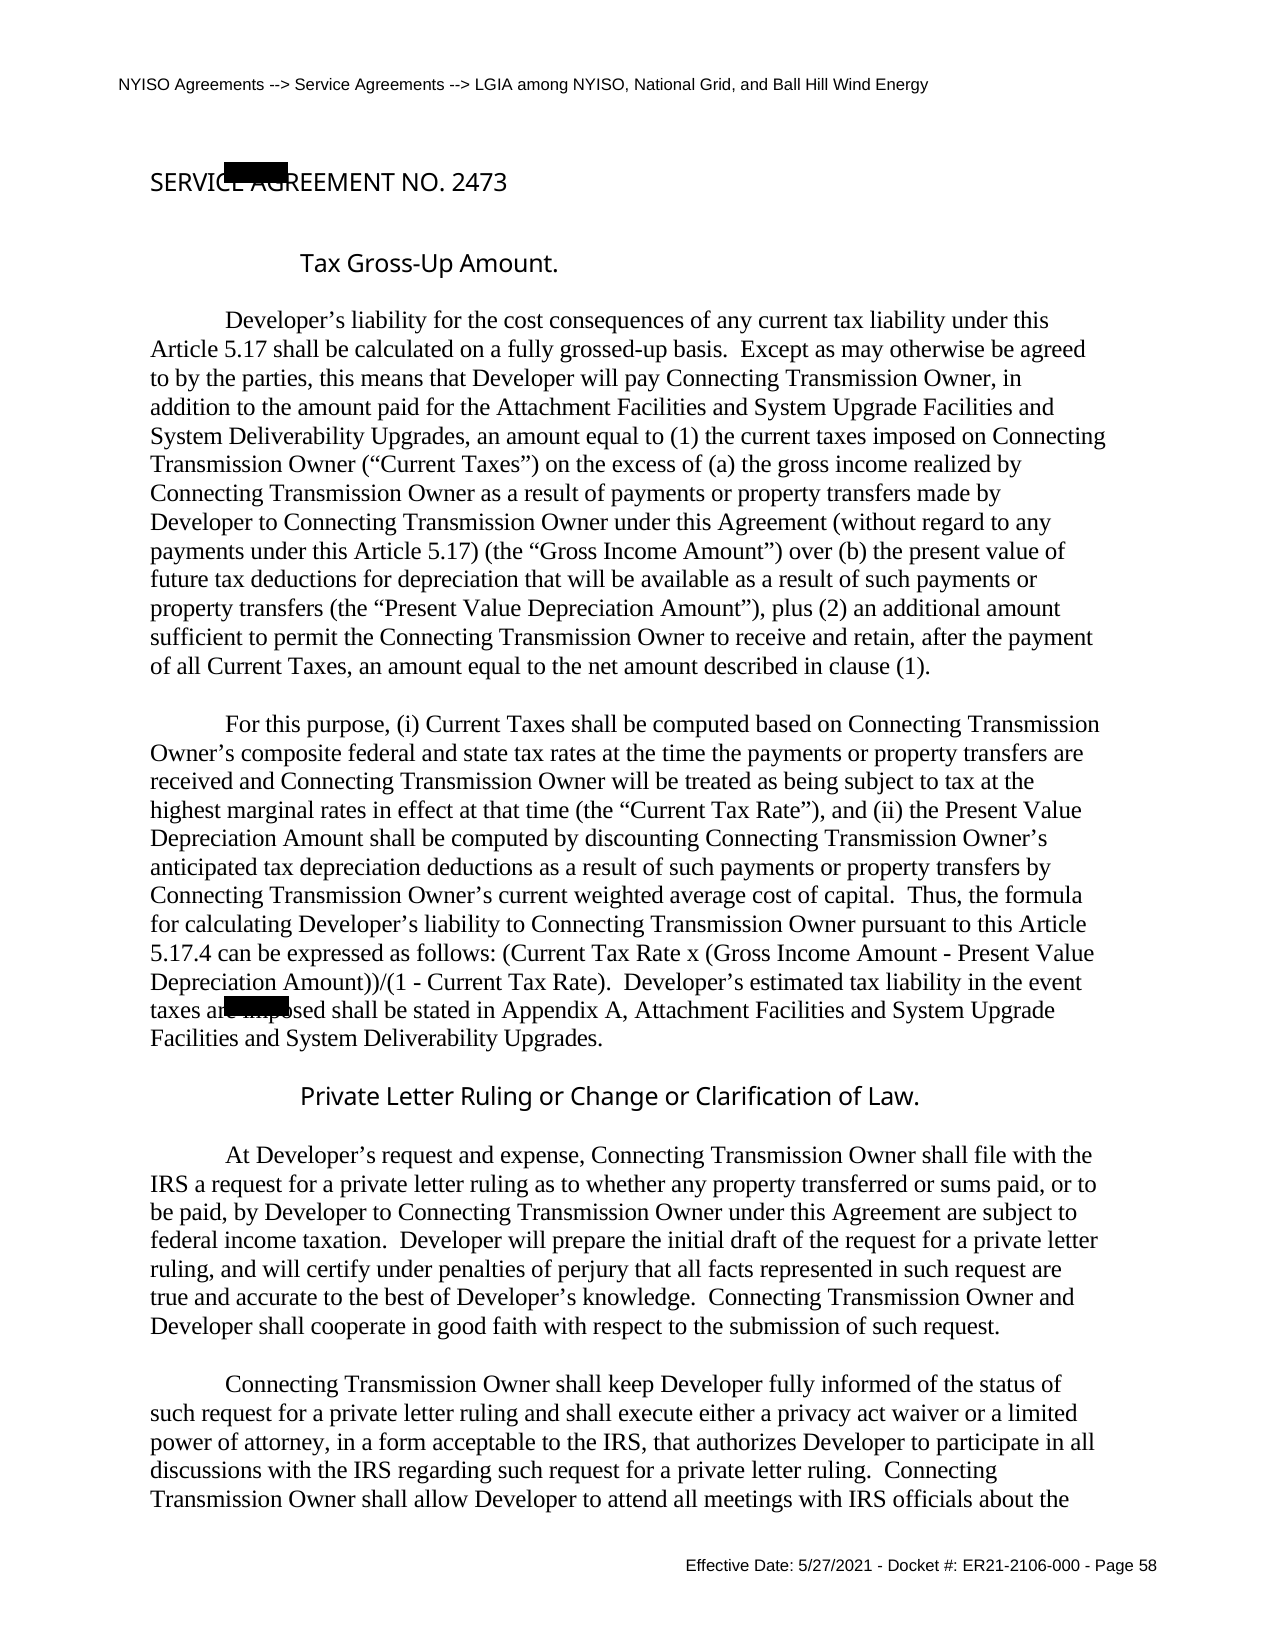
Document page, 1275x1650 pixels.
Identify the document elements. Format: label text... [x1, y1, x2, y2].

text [150, 1369, 1135, 1513]
picture [224, 162, 288, 168]
text For this purpose, (i) Current Taxes shall be computed based on Connecting Transmission Owner’s composite federal and state tax rates at the time the payments or property transfers are received and Connecting Transmission Owner will be treated as being subject to tax at the highest marginal rates in effect at that time (the “Current Tax Rate”), and (ii) the Present Value Depreciation Amount shall be computed by discounting Connecting Transmission Owner’s anticipated tax depreciation deductions as a result of such payments or property transfers by Connecting Transmission Owner’s current weighted average cost of capital. Thus, the formula for calculating Developer’s liability to Connecting Transmission Owner pursuant to this Article [150, 710, 1138, 938]
text 5.17.4 can be expressed as follows: (Current Tax Rate x (Gross Income Amount - Present Value Depreciation Amount))/(1 - Current Tax Rate). Developer’s estimated tax liability in the event taxes are imposed shall be stated in Appendix A, Attachment Facilities and System Upgrade Facilities and System Deliverability Upgrades. [150, 939, 1133, 1052]
text SERVICE AGREEMENT NO. 2473 [150, 168, 1275, 197]
text At Developer’s request and expense, Connecting Transmission Owner shall file with the IRS a request for a private letter ruling as to whether any property transferred or sums paid, or to be paid, by Developer to Connecting Transmission Owner under this Agreement are subject to federal income taxation. Developer will prepare the initial draft of the request for a private letter ruling, and will certify under penalties of perjury that all facts represented in such request are true and accurate to the best of Developer’s knowledge. Connecting Transmission Owner and Developer shall cooperate in good faith with respect to the submission of such request. [150, 1141, 1139, 1340]
text Tax Gross-Up Amount. [300, 249, 1275, 278]
text Private Letter Ruling or Change or Clarification of Law. [300, 1082, 1275, 1111]
text Article 5.17 shall be calculated on a fully grossed-up basis. Except as may otherwise be agreed to by the parties, this means that Developer will pay Connecting Transmission Owner, in addition to the amount paid for the Attachment Facilities and System Upgrade Facilities and System Deliverability Upgrades, an amount equal to (1) the current taxes imposed on Connecting Transmission Owner (“Current Taxes”) on the excess of (a) the gross income realized by Connecting Transmission Owner as a result of payments or property transfers made by Developer to Connecting Transmission Owner under this Agreement (without regard to any payments under this Article 5.17) (the “Gross Income Amount”) over (b) the present value of future tax deductions for depreciation that will be available as a result of such payments or property transfers (the “Present Value Depreciation Amount”), plus (2) an additional amount sufficient to permit the Connecting Transmission Owner to receive and retain, after the payment of all Current Taxes, an amount equal to the net amount described in clause (1). [150, 335, 1145, 680]
text Developer’s liability for the cost consequences of any current tax liability under this [225, 306, 1275, 334]
